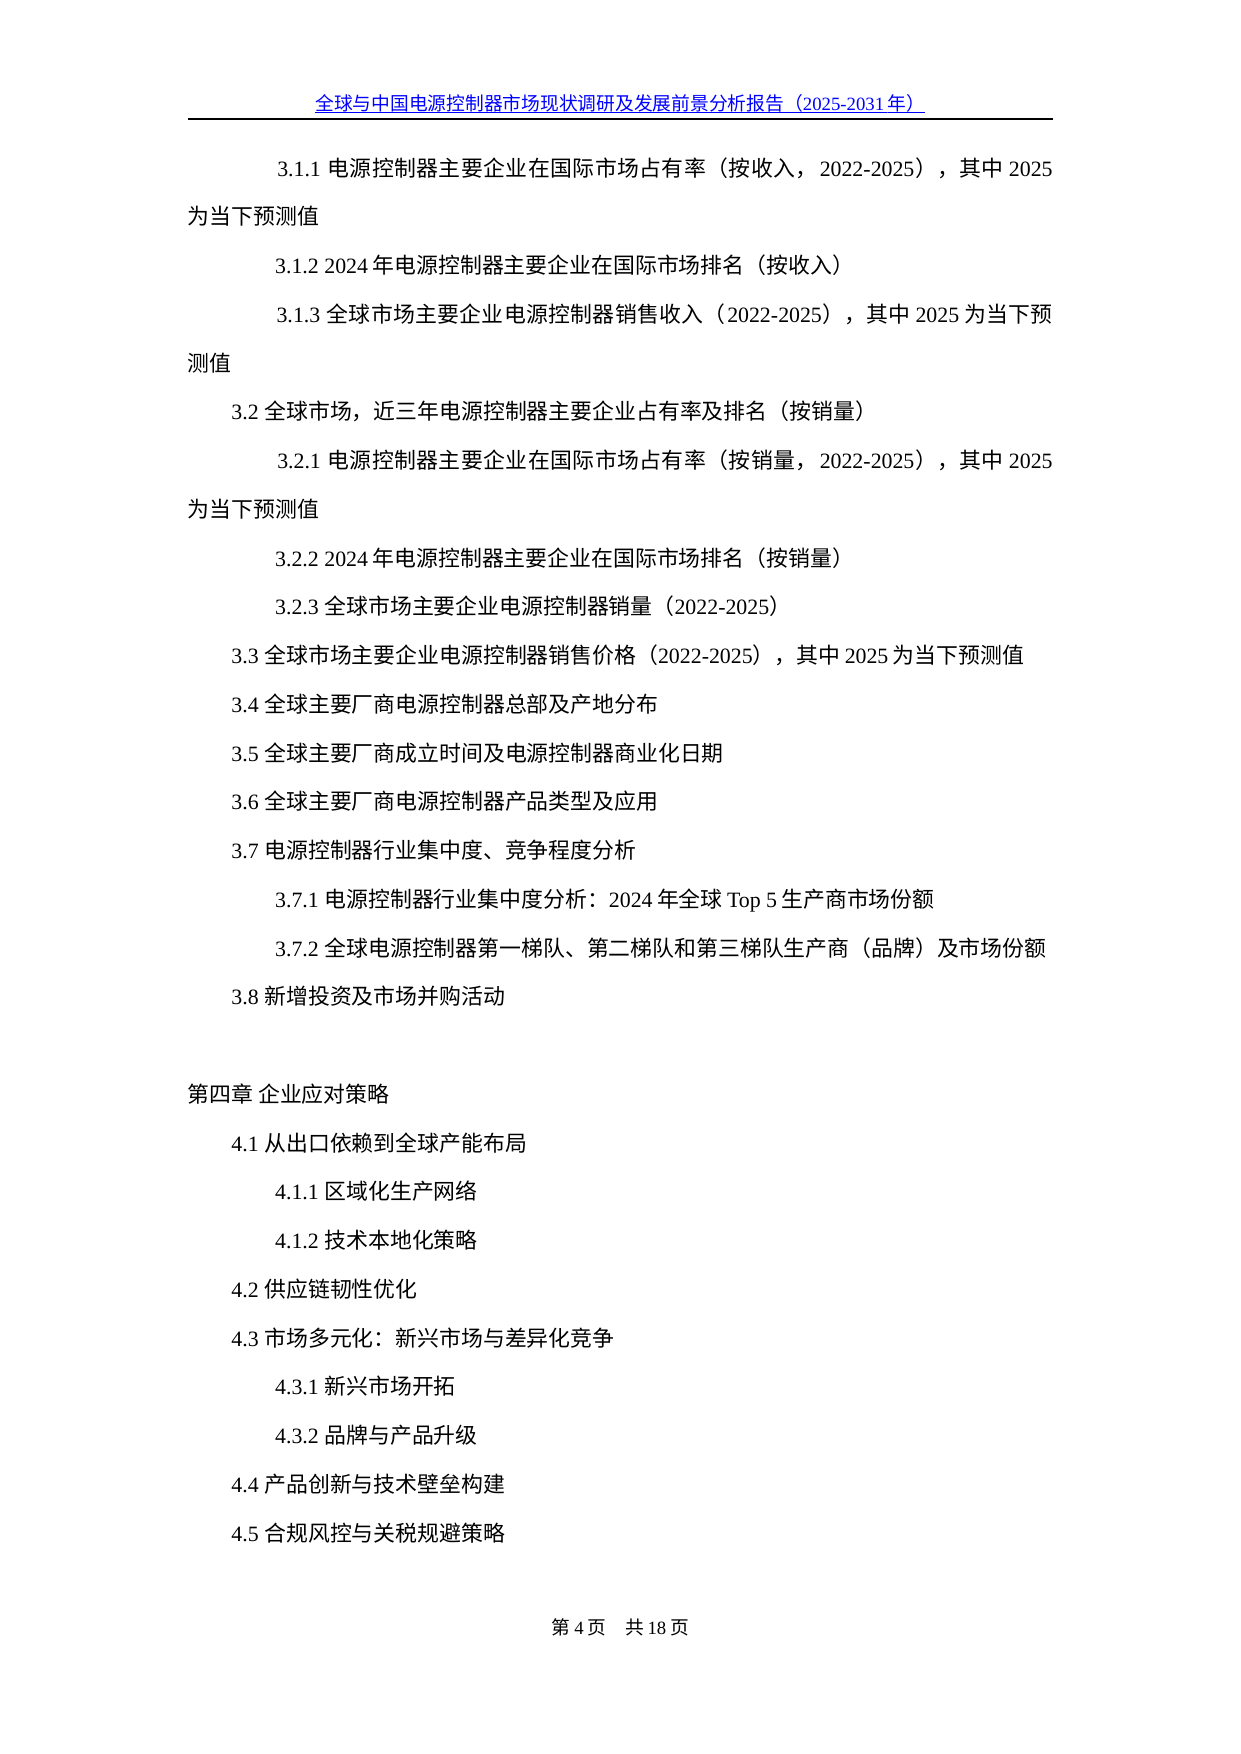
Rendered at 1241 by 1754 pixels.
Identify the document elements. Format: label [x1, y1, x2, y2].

text [187, 150, 1053, 1548]
